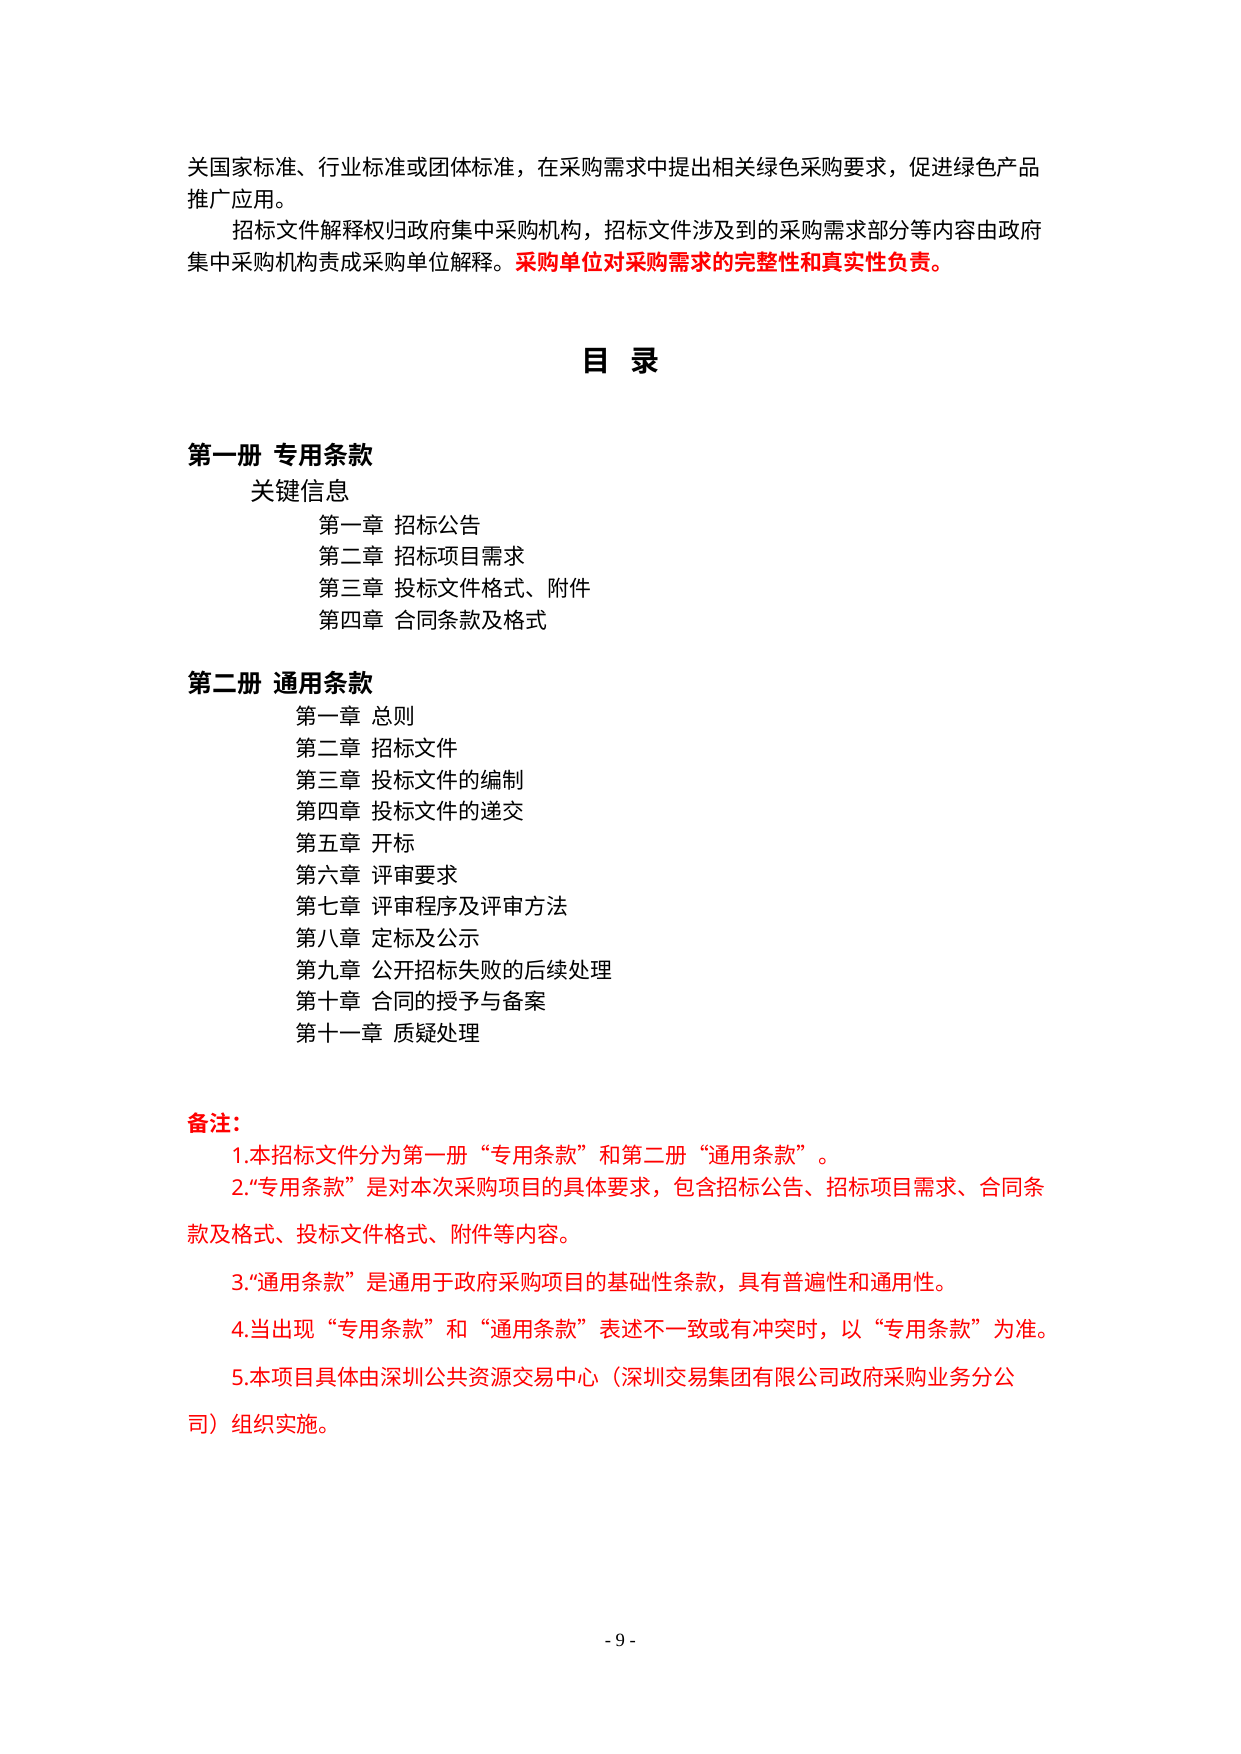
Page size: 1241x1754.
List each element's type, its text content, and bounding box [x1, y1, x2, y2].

text 第八章 定标及公示 [253, 921, 1053, 953]
text 3.“通用条款”是通用于政府采购项目的基础性条款，具有普遍性和通用性。 [187, 1265, 1053, 1296]
text 第十章 合同的授予与备案 [253, 984, 1053, 1016]
text 第四章 投标文件的递交 [253, 794, 1053, 826]
text 第二章 招标项目需求 [253, 539, 1053, 571]
text 第三章 投标文件格式、附件 [253, 571, 1053, 603]
text 第五章 开标 [253, 826, 1053, 858]
text 招标文件解释权归政府集中采购机构，招标文件涉及到的采购需求部分等内容由政府集中采购机构责成采购单位解释。采购单位对采购需求的完整性和真实性负责。 [187, 213, 1053, 277]
text 5.本项目具体由深圳公共资源交易中心（深圳交易集团有限公司政府采购业务分公司）组织实施。 [187, 1360, 1053, 1439]
text 2.“专用条款”是对本次采购项目的具体要求，包含招标公告、招标项目需求、合同条款及格式、投标文件格式、附件等内容。 [187, 1169, 1053, 1249]
text 第三章 投标文件的编制 [253, 763, 1053, 794]
text 第二章 招标文件 [253, 731, 1053, 763]
text 关键信息 [187, 471, 1053, 508]
text 备注： [187, 1106, 1053, 1138]
text 第七章 评审程序及评审方法 [253, 889, 1053, 921]
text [187, 150, 1053, 213]
text 第九章 公开招标失败的后续处理 [253, 953, 1053, 984]
text 第十一章 质疑处理 [253, 1016, 1053, 1048]
text 第二册 通用条款 [187, 663, 1053, 699]
text 1.本招标文件分为第一册“专用条款”和第二册“通用条款”。 [187, 1138, 1053, 1169]
text 目 录 [187, 337, 1053, 379]
text 第一章 总则 [253, 699, 1053, 731]
text 第一册 专用条款 [187, 435, 1053, 471]
text 第一章 招标公告 [253, 508, 1053, 539]
text 第四章 合同条款及格式 [253, 603, 1053, 634]
text 4.当出现“专用条款”和“通用条款”表述不一致或有冲突时，以“专用条款”为准。 [187, 1312, 1053, 1344]
text 第六章 评审要求 [253, 858, 1053, 889]
